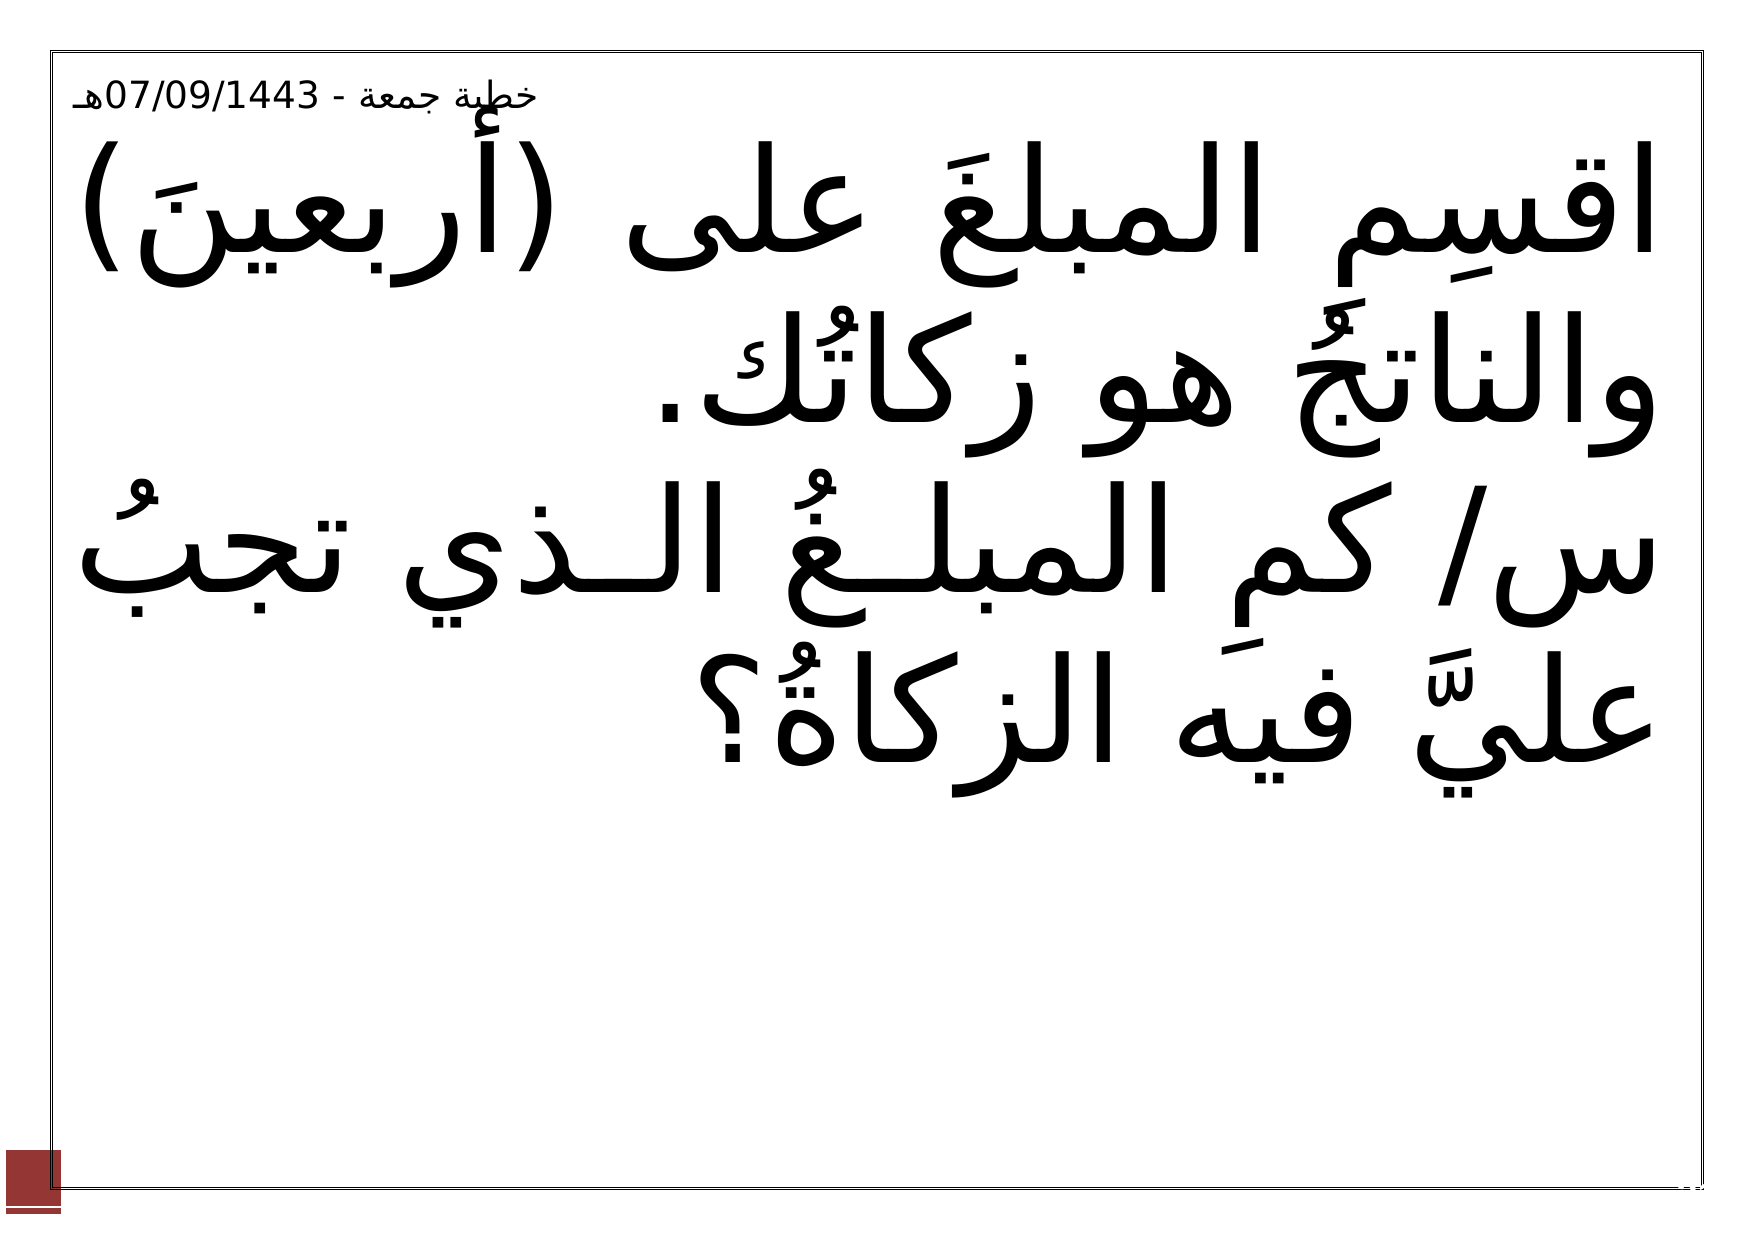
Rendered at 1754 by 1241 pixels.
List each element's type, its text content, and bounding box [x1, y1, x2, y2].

text س/ كمِ المبلغُ الذي تجبُ عليَّ فيه الزكاةُ؟ [74, 457, 1665, 797]
text اقسِمِ المبلغَ على (أربعينَ) والناتجُ هو زكاتُك. [74, 117, 1665, 457]
